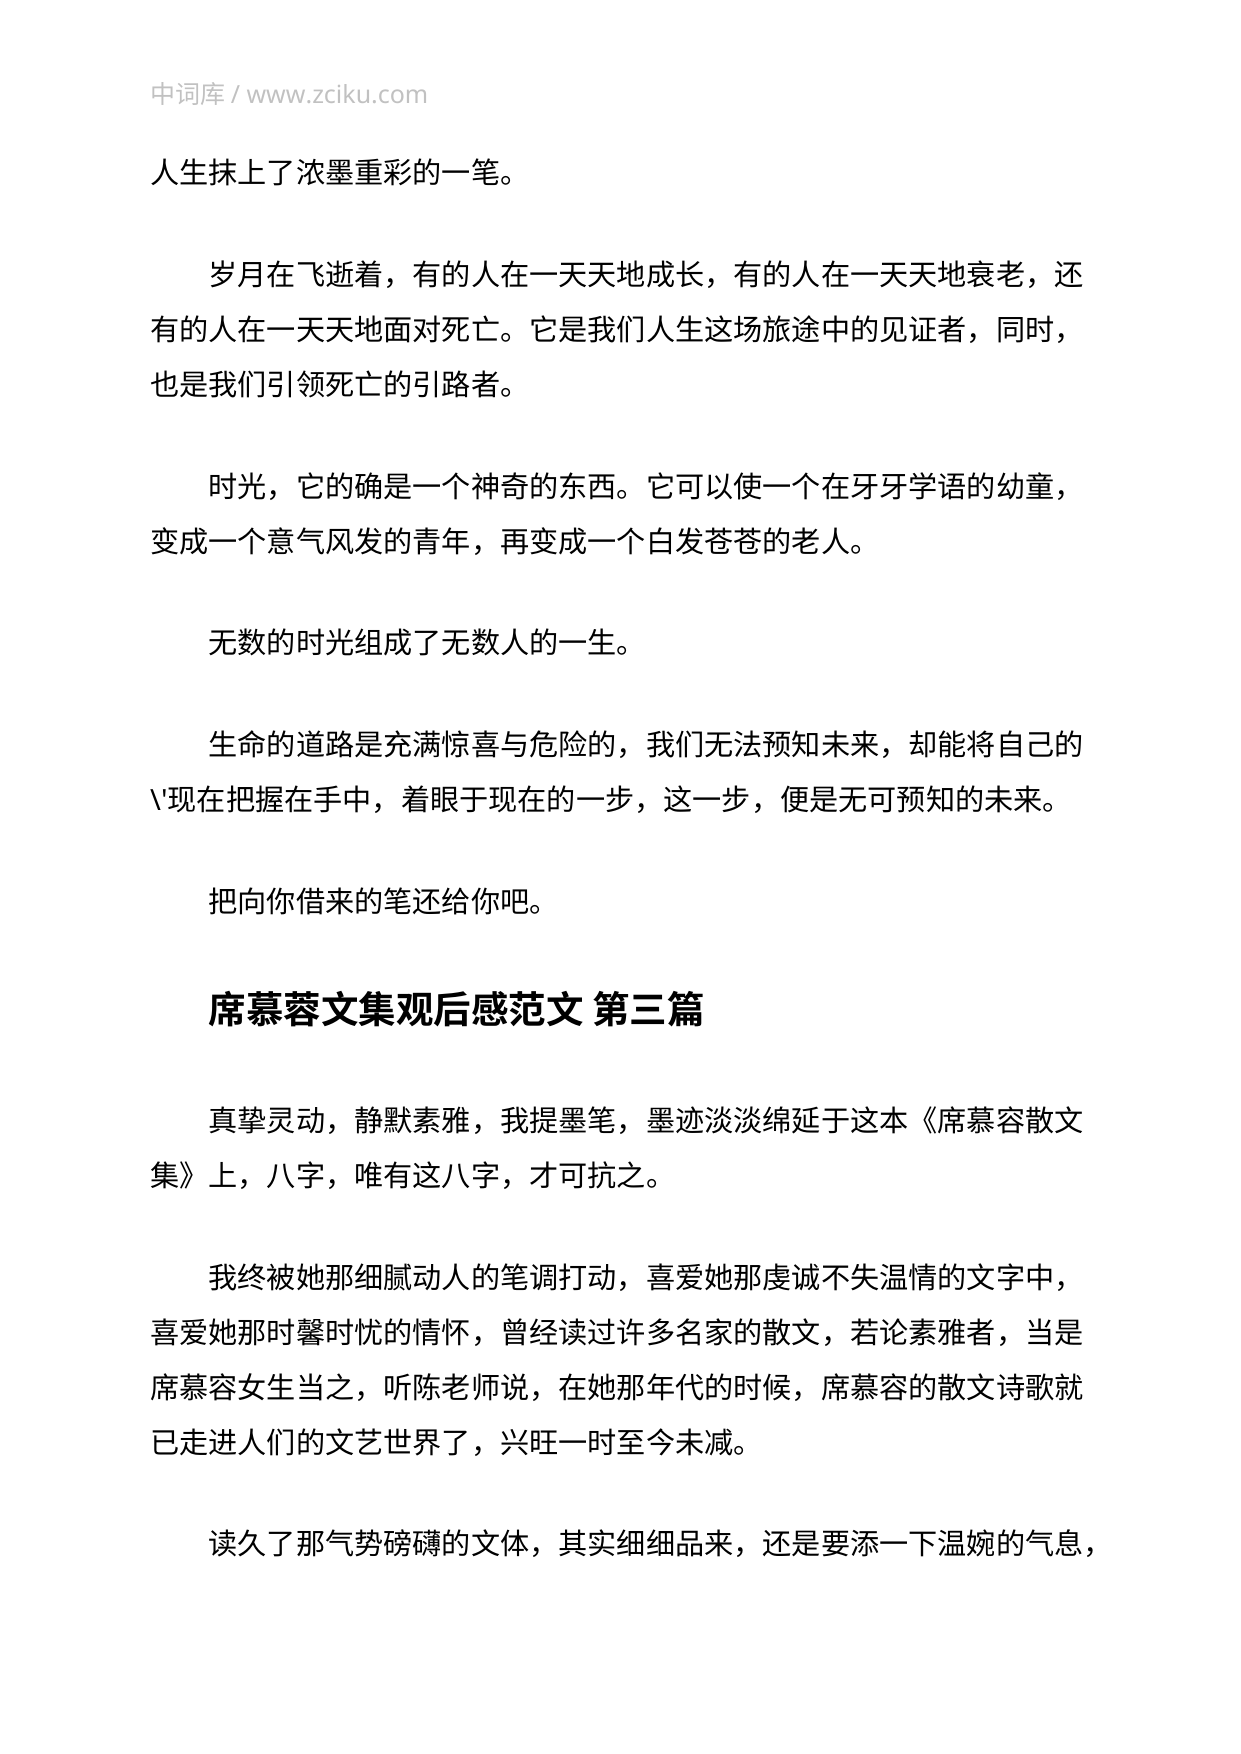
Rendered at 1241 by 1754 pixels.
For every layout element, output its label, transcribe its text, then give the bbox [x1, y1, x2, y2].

text 我终被她那细腻动人的笔调打动，喜爱她那虔诚不失温情的文字中，喜爱她那时馨时忧的情怀，曾经读过许多名家的散文，若论素雅者，当是席慕容女生当之，听陈老师说，在她那年代的时候，席慕容的散文诗歌就已走进人们的文艺世界了，兴旺一时至今未减。 [150, 1254, 1090, 1461]
text 岁月在飞逝着，有的人在一天天地成长，有的人在一天天地衰老，还有的人在一天天地面对死亡。它是我们人生这场旅途中的见证者，同时，也是我们引领死亡的引路者。 [150, 252, 1090, 404]
text 真挚灵动，静默素雅，我提墨笔，墨迹淡淡绵延于这本《席慕容散文集》上，八字，唯有这八字，才可抗之。 [150, 1098, 1090, 1195]
text 无数的时光组成了无数人的一生。 [150, 620, 1090, 662]
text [150, 1521, 1090, 1563]
text 时光，它的确是一个神奇的东西。它可以使一个在牙牙学语的幼童，变成一个意气风发的青年，再变成一个白发苍苍的老人。 [150, 463, 1090, 561]
text 把向你借来的笔还给你吧。 [150, 879, 1090, 921]
text 席慕蓉文集观后感范文 第三篇 [150, 980, 1090, 1035]
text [150, 150, 1090, 192]
text 生命的道路是充满惊喜与危险的，我们无法预知未来，却能将自己的\'现在把握在手中，着眼于现在的一步，这一步，便是无可预知的未来。 [150, 722, 1090, 819]
